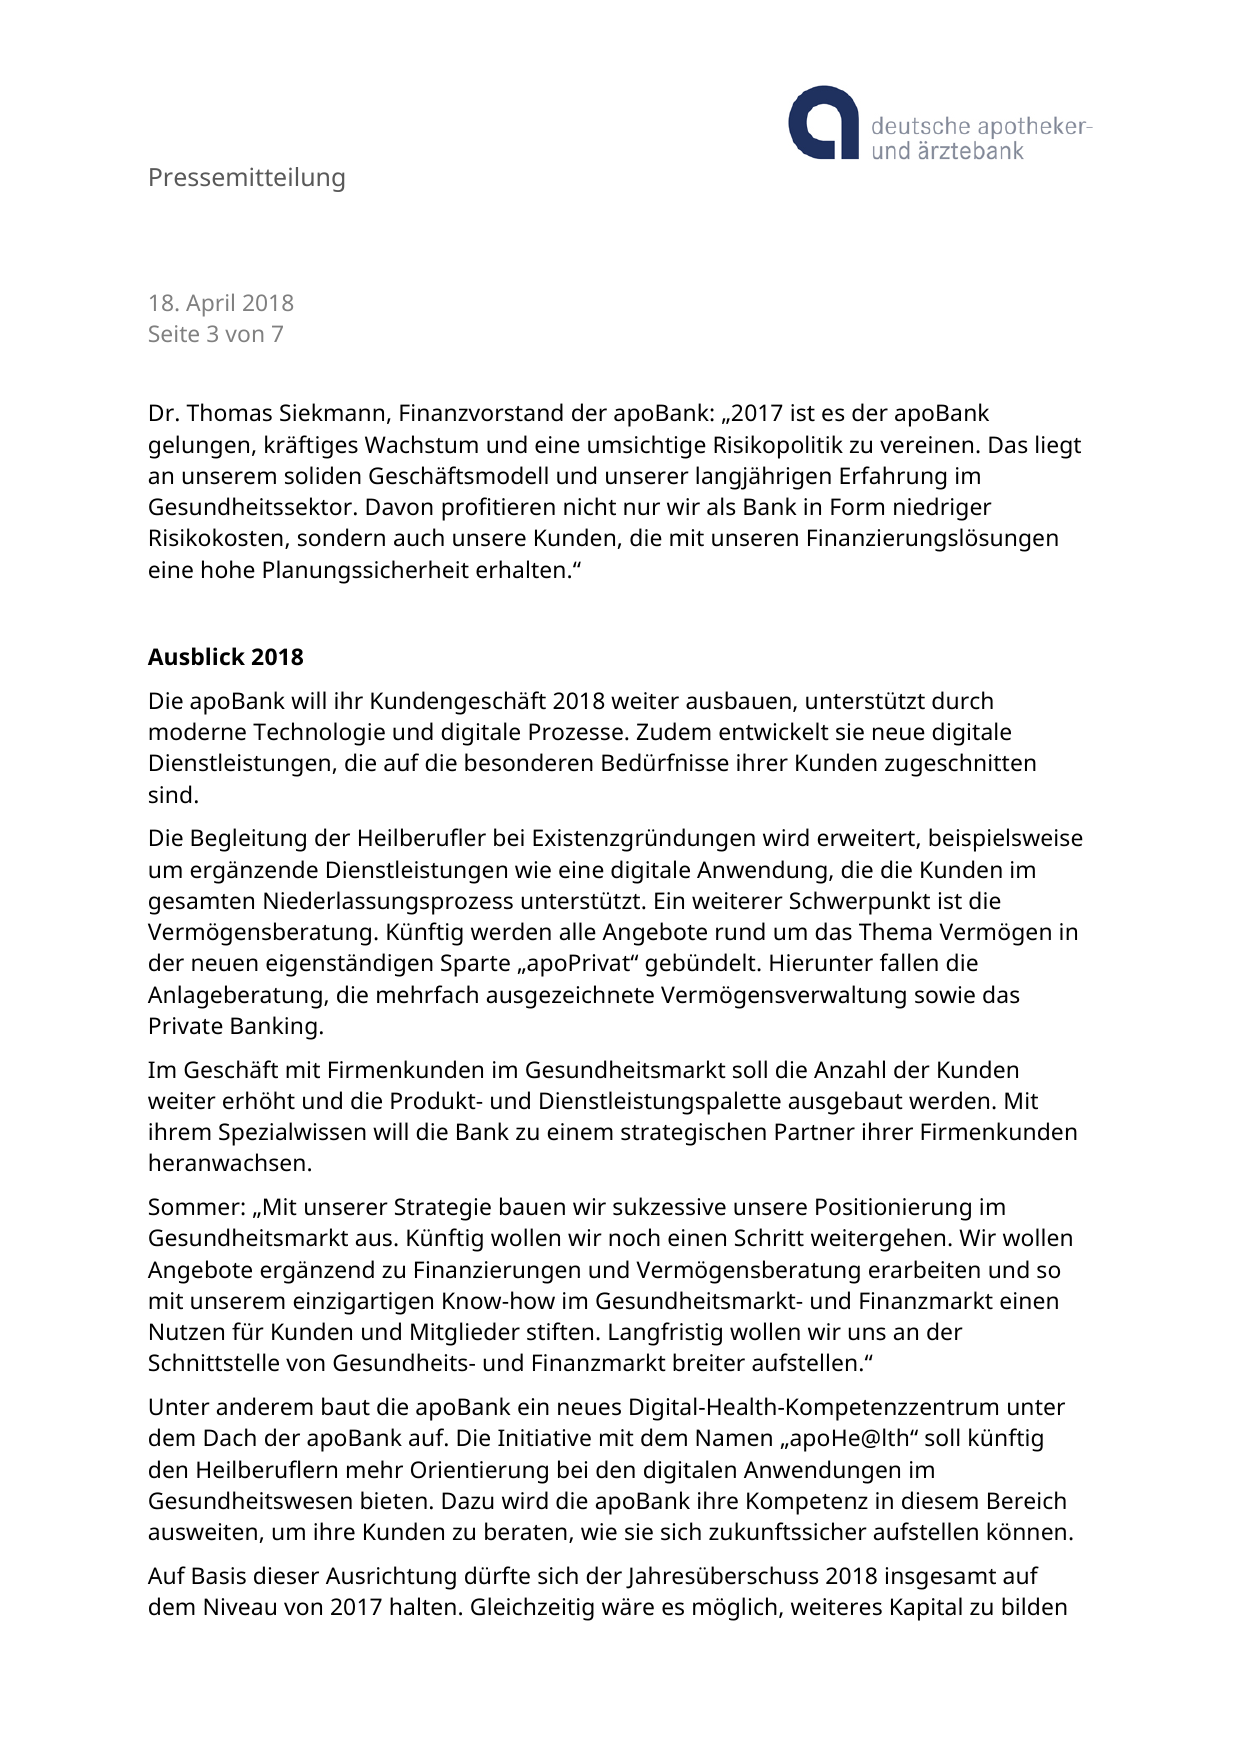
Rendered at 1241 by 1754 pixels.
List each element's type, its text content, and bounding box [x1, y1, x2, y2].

text Im Geschäft mit Firmenkunden im Gesundheitsmarkt soll die Anzahl der Kunden weiter erhöht und die Produkt- und Dienstleistungspalette ausgebaut werden. Mit ihrem Spezialwissen will die Bank zu einem strategischen Partner ihrer Firmenkunden heranwachsen. [148, 1054, 1093, 1179]
text Ausblick 2018 [148, 641, 1093, 672]
picture [787, 85, 1093, 160]
text Dr. Thomas Siekmann, Finanzvorstand der apoBank: „2017 ist es der apoBank gelungen, kräftiges Wachstum und eine umsichtige Risikopolitik zu vereinen. Das liegt an unserem soliden Geschäftsmodell und unserer langjährigen Erfahrung im Gesundheitssektor. Davon profitieren nicht nur wir als Bank in Form niedriger Risikokosten, sondern auch unsere Kunden, die mit unseren Finanzierungslösungen eine hohe Planungssicherheit erhalten.“ [148, 397, 1093, 585]
text Die apoBank will ihr Kundengeschäft 2018 weiter ausbauen, unterstützt durch moderne Technologie und digitale Prozesse. Zudem entwickelt sie neue digitale Dienstleistungen, die auf die besonderen Bedürfnisse ihrer Kunden zugeschnitten sind. [148, 685, 1093, 810]
text Unter anderem baut die apoBank ein neues Digital-Health-Kompetenzzentrum unter dem Dach der apoBank auf. Die Initiative mit dem Namen „apoHe@lth“ soll künftig den Heilberuflern mehr Orientierung bei den digitalen Anwendungen im Gesundheitswesen bieten. Dazu wird die apoBank ihre Kompetenz in diesem Bereich ausweiten, um ihre Kunden zu beraten, wie sie sich zukunftssicher aufstellen können. [148, 1391, 1093, 1547]
text Sommer: „Mit unserer Strategie bauen wir sukzessive unsere Positionierung im Gesundheitsmarkt aus. Künftig wollen wir noch einen Schritt weitergehen. Wir wollen Angebote ergänzend zu Finanzierungen und Vermögensberatung erarbeiten und so mit unserem einzigartigen Know-how im Gesundheitsmarkt- und Finanzmarkt einen Nutzen für Kunden und Mitglieder stiften. Langfristig wollen wir uns an der Schnittstelle von Gesundheits- und Finanzmarkt breiter aufstellen.“ [148, 1191, 1093, 1379]
text Die Begleitung der Heilberufler bei Existenzgründungen wird erweitert, beispielsweise um ergänzende Dienstleistungen wie eine digitale Anwendung, die die Kunden im gesamten Niederlassungsprozess unterstützt. Ein weiterer Schwerpunkt ist die Vermögensberatung. Künftig werden alle Angebote rund um das Thema Vermögen in der neuen eigenständigen Sparte „apoPrivat“ gebündelt. Hierunter fallen die Anlageberatung, die mehrfach ausgezeichnete Vermögensverwaltung sowie das Private Banking. [148, 822, 1093, 1041]
